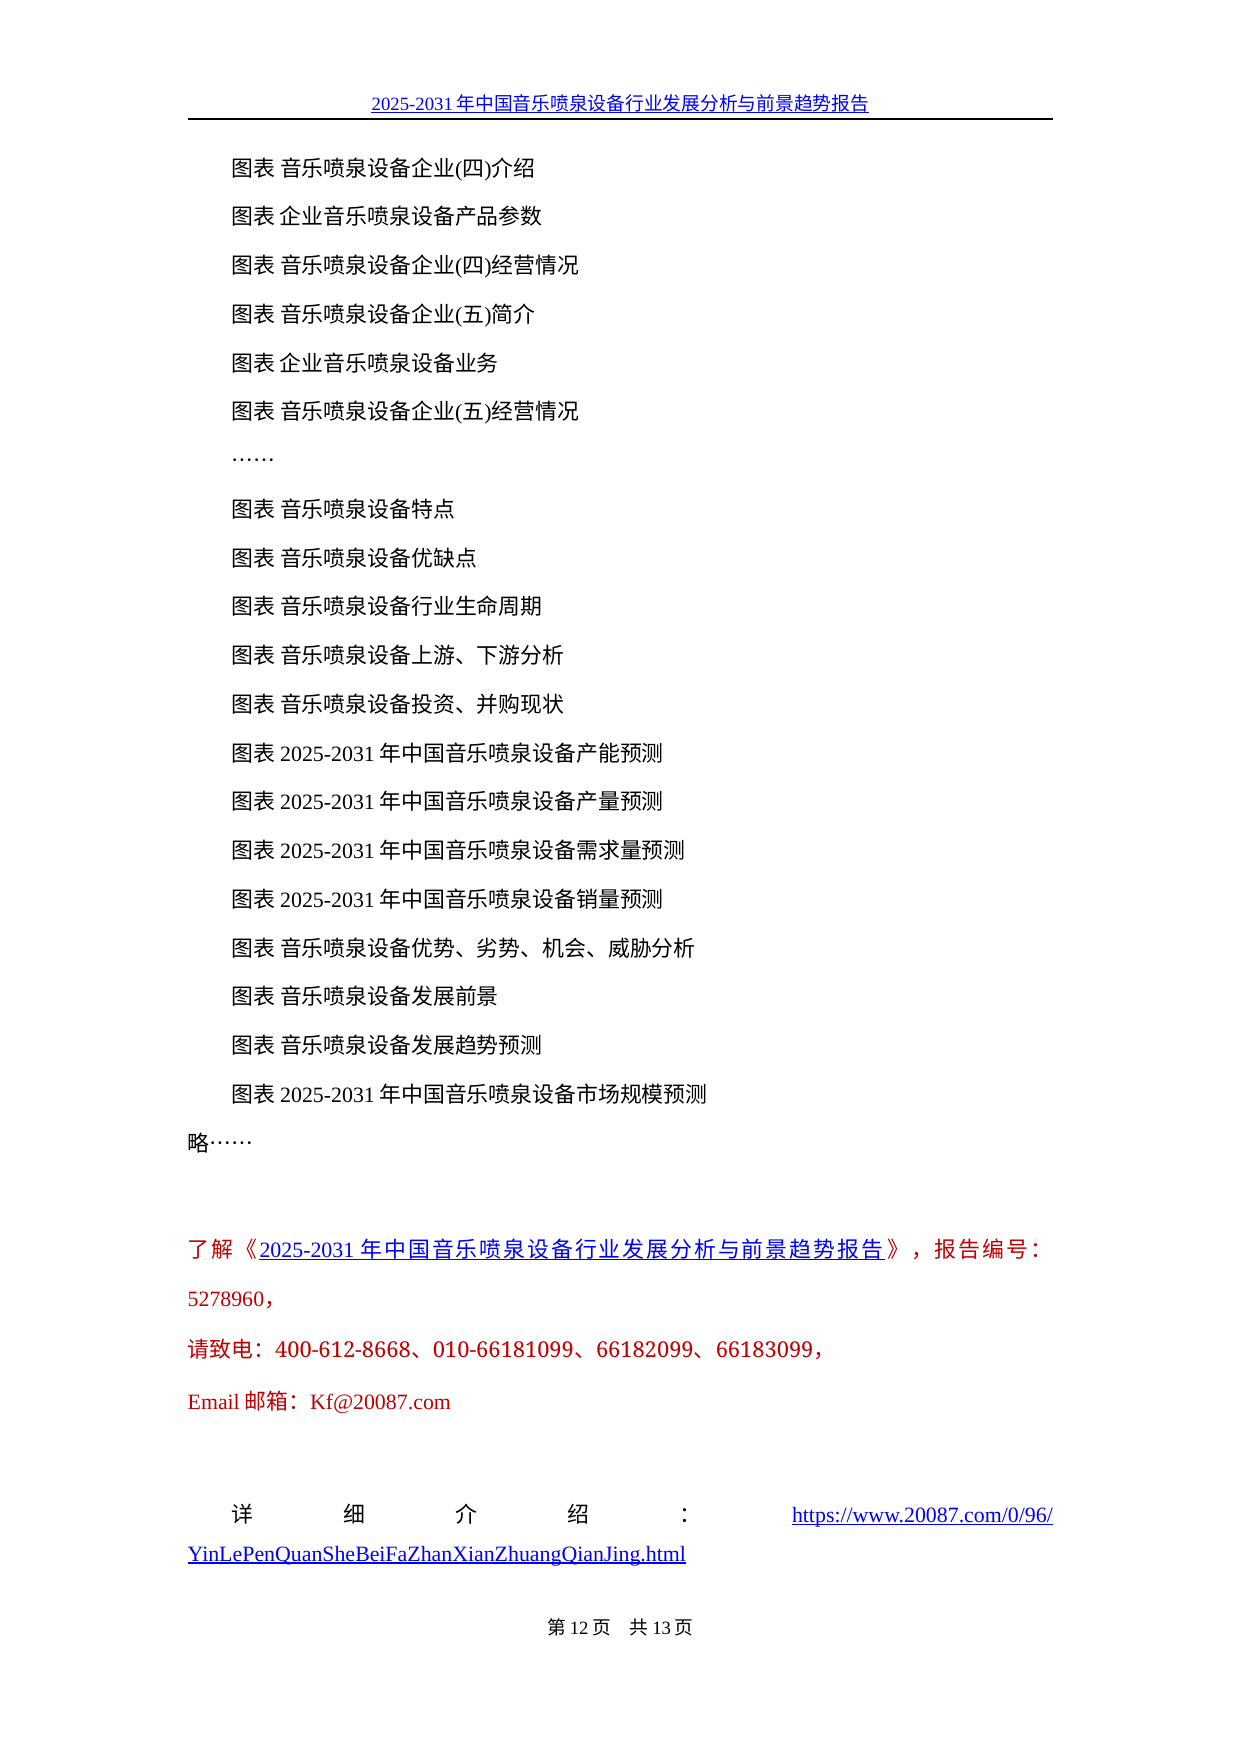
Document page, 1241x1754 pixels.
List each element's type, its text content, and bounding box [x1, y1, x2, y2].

text 详细介绍：https://www.20087.com/0/96/YinLePenQuanSheBeiFaZhanXianZhuangQianJing.html [187, 1496, 1053, 1569]
text 请致电：400-612-8668、010-66181099、66182099、66183099， [187, 1332, 1053, 1364]
text 了解《2025-2031年中国音乐喷泉设备行业发展分析与前景趋势报告》，报告编号：5278960， [187, 1232, 1053, 1313]
text Email邮箱：Kf@20087.com [187, 1383, 1053, 1416]
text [187, 150, 1053, 1158]
